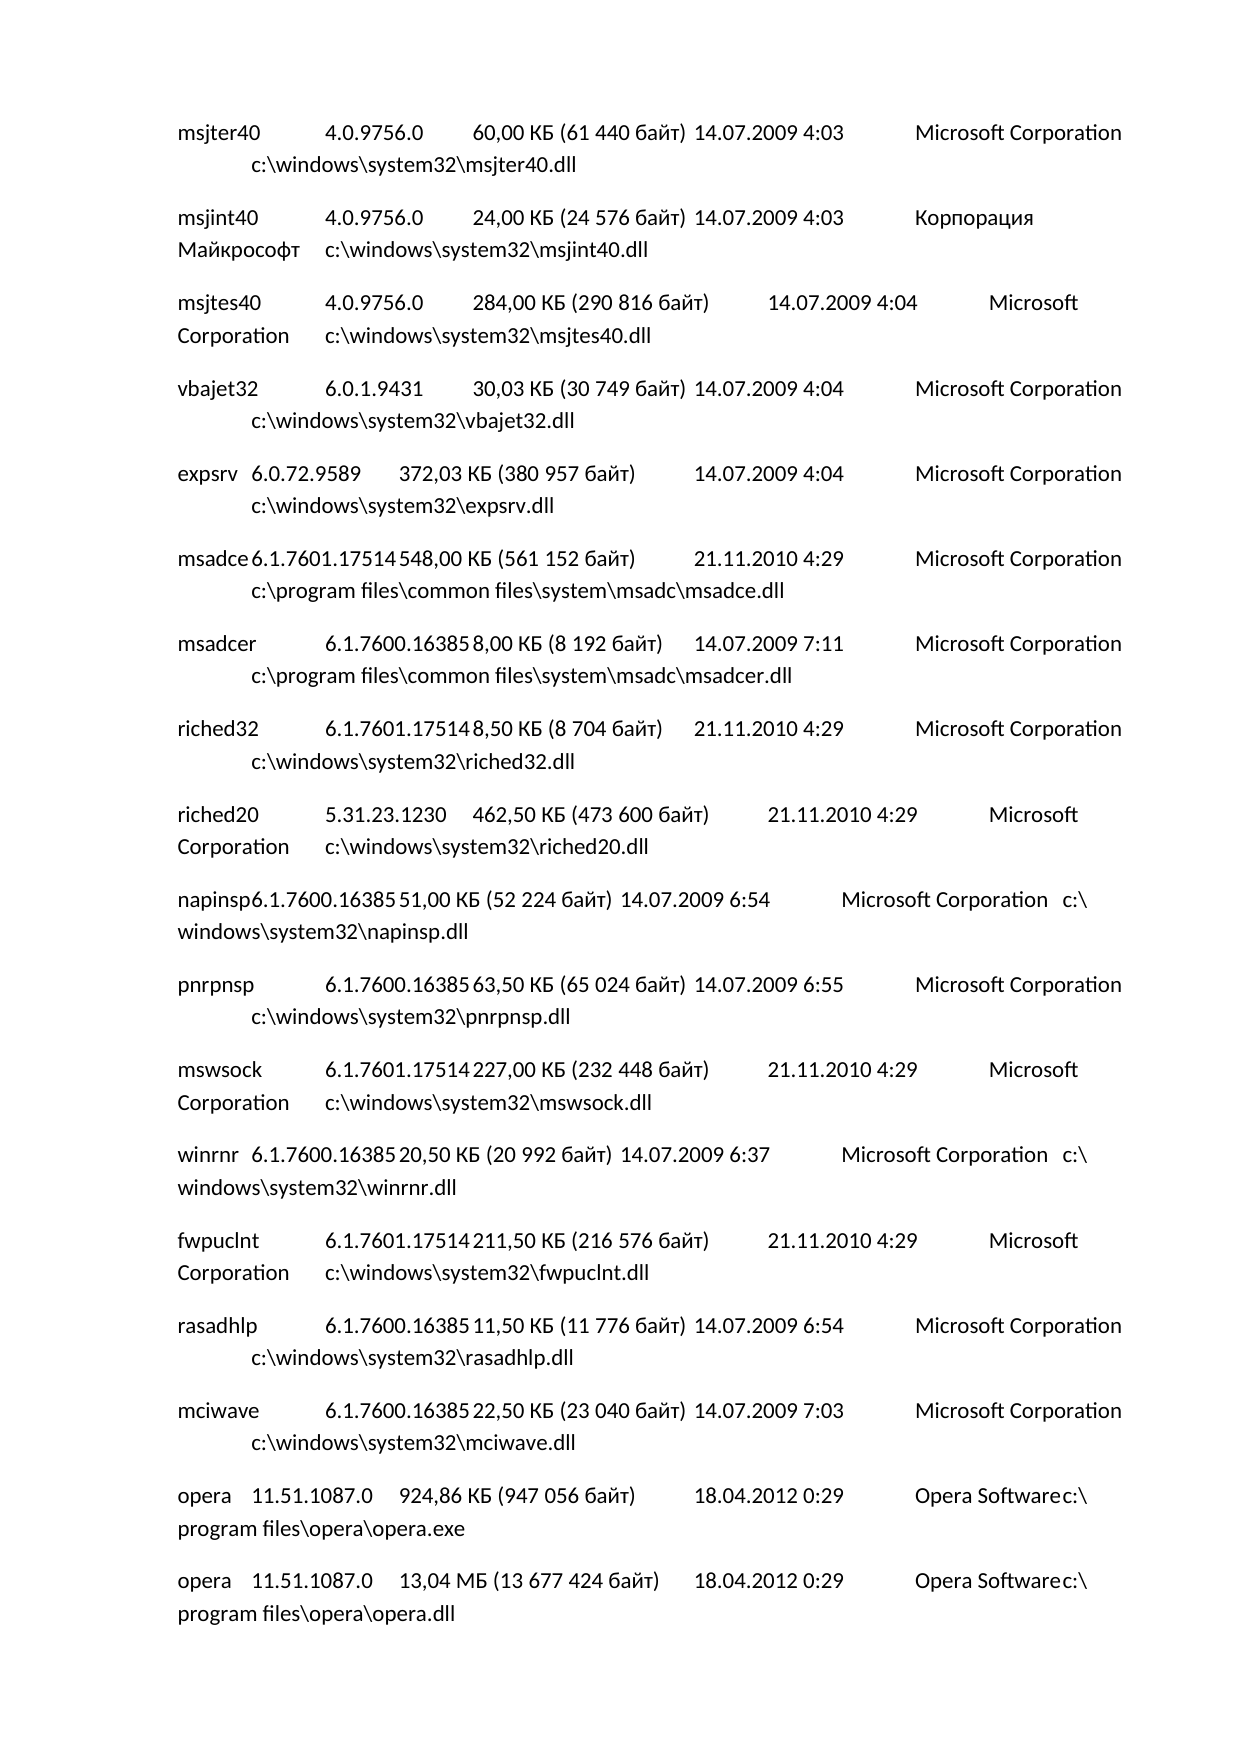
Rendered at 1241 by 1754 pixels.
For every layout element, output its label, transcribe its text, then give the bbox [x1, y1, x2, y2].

text vbajet32 6.0.1.9431 30,03 КБ (30 749 байт) 14.07.2009 4:04 Microsoft Corporation c:\windows\system32\vbajet32.dll [177, 374, 1152, 434]
text rasadhlp 6.1.7600.16385 11,50 КБ (11 776 байт) 14.07.2009 6:54 Microsoft Corporation c:\windows\system32\rasadhlp.dll [177, 1311, 1152, 1371]
text opera 11.51.1087.0 924,86 КБ (947 056 байт) 18.04.2012 0:29 Opera Software c:\program files\opera\opera.exe [177, 1481, 1152, 1542]
text winrnr 6.1.7600.16385 20,50 КБ (20 992 байт) 14.07.2009 6:37 Microsoft Corporation c:\windows\system32\winrnr.dll [177, 1141, 1152, 1201]
text expsrv 6.0.72.9589 372,03 КБ (380 957 байт) 14.07.2009 4:04 Microsoft Corporation c:\windows\system32\expsrv.dll [177, 459, 1152, 519]
text pnrpnsp 6.1.7600.16385 63,50 КБ (65 024 байт) 14.07.2009 6:55 Microsoft Corporation c:\windows\system32\pnrpnsp.dll [177, 970, 1152, 1030]
text mswsock 6.1.7601.17514 227,00 КБ (232 448 байт) 21.11.2010 4:29 Microsoft Corporation c:\windows\system32\mswsock.dll [177, 1055, 1152, 1116]
text msjint40 4.0.9756.0 24,00 КБ (24 576 байт) 14.07.2009 4:03 Корпорация Майкрософт c:\windows\system32\msjint40.dll [177, 203, 1152, 263]
text msjter40 4.0.9756.0 60,00 КБ (61 440 байт) 14.07.2009 4:03 Microsoft Corporation c:\windows\system32\msjter40.dll [177, 118, 1152, 178]
text msadcer 6.1.7600.16385 8,00 КБ (8 192 байт) 14.07.2009 7:11 Microsoft Corporation c:\program files\common files\system\msadc\msadcer.dll [177, 629, 1152, 689]
text mciwave 6.1.7600.16385 22,50 КБ (23 040 байт) 14.07.2009 7:03 Microsoft Corporation c:\windows\system32\mciwave.dll [177, 1396, 1152, 1456]
text riched32 6.1.7601.17514 8,50 КБ (8 704 байт) 21.11.2010 4:29 Microsoft Corporation c:\windows\system32\riched32.dll [177, 714, 1152, 775]
text napinsp 6.1.7600.16385 51,00 КБ (52 224 байт) 14.07.2009 6:54 Microsoft Corporation c:\windows\system32\napinsp.dll [177, 885, 1152, 945]
text msjtes40 4.0.9756.0 284,00 КБ (290 816 байт) 14.07.2009 4:04 Microsoft Corporation c:\windows\system32\msjtes40.dll [177, 288, 1152, 349]
text fwpuclnt 6.1.7601.17514 211,50 КБ (216 576 байт) 21.11.2010 4:29 Microsoft Corporation c:\windows\system32\fwpuclnt.dll [177, 1226, 1152, 1286]
text riched20 5.31.23.1230 462,50 КБ (473 600 байт) 21.11.2010 4:29 Microsoft Corporation c:\windows\system32\riched20.dll [177, 800, 1152, 860]
text opera 11.51.1087.0 13,04 МБ (13 677 424 байт) 18.04.2012 0:29 Opera Software c:\program files\opera\opera.dll [177, 1567, 1152, 1627]
text msadce 6.1.7601.17514 548,00 КБ (561 152 байт) 21.11.2010 4:29 Microsoft Corporation c:\program files\common files\system\msadc\msadce.dll [177, 544, 1152, 604]
